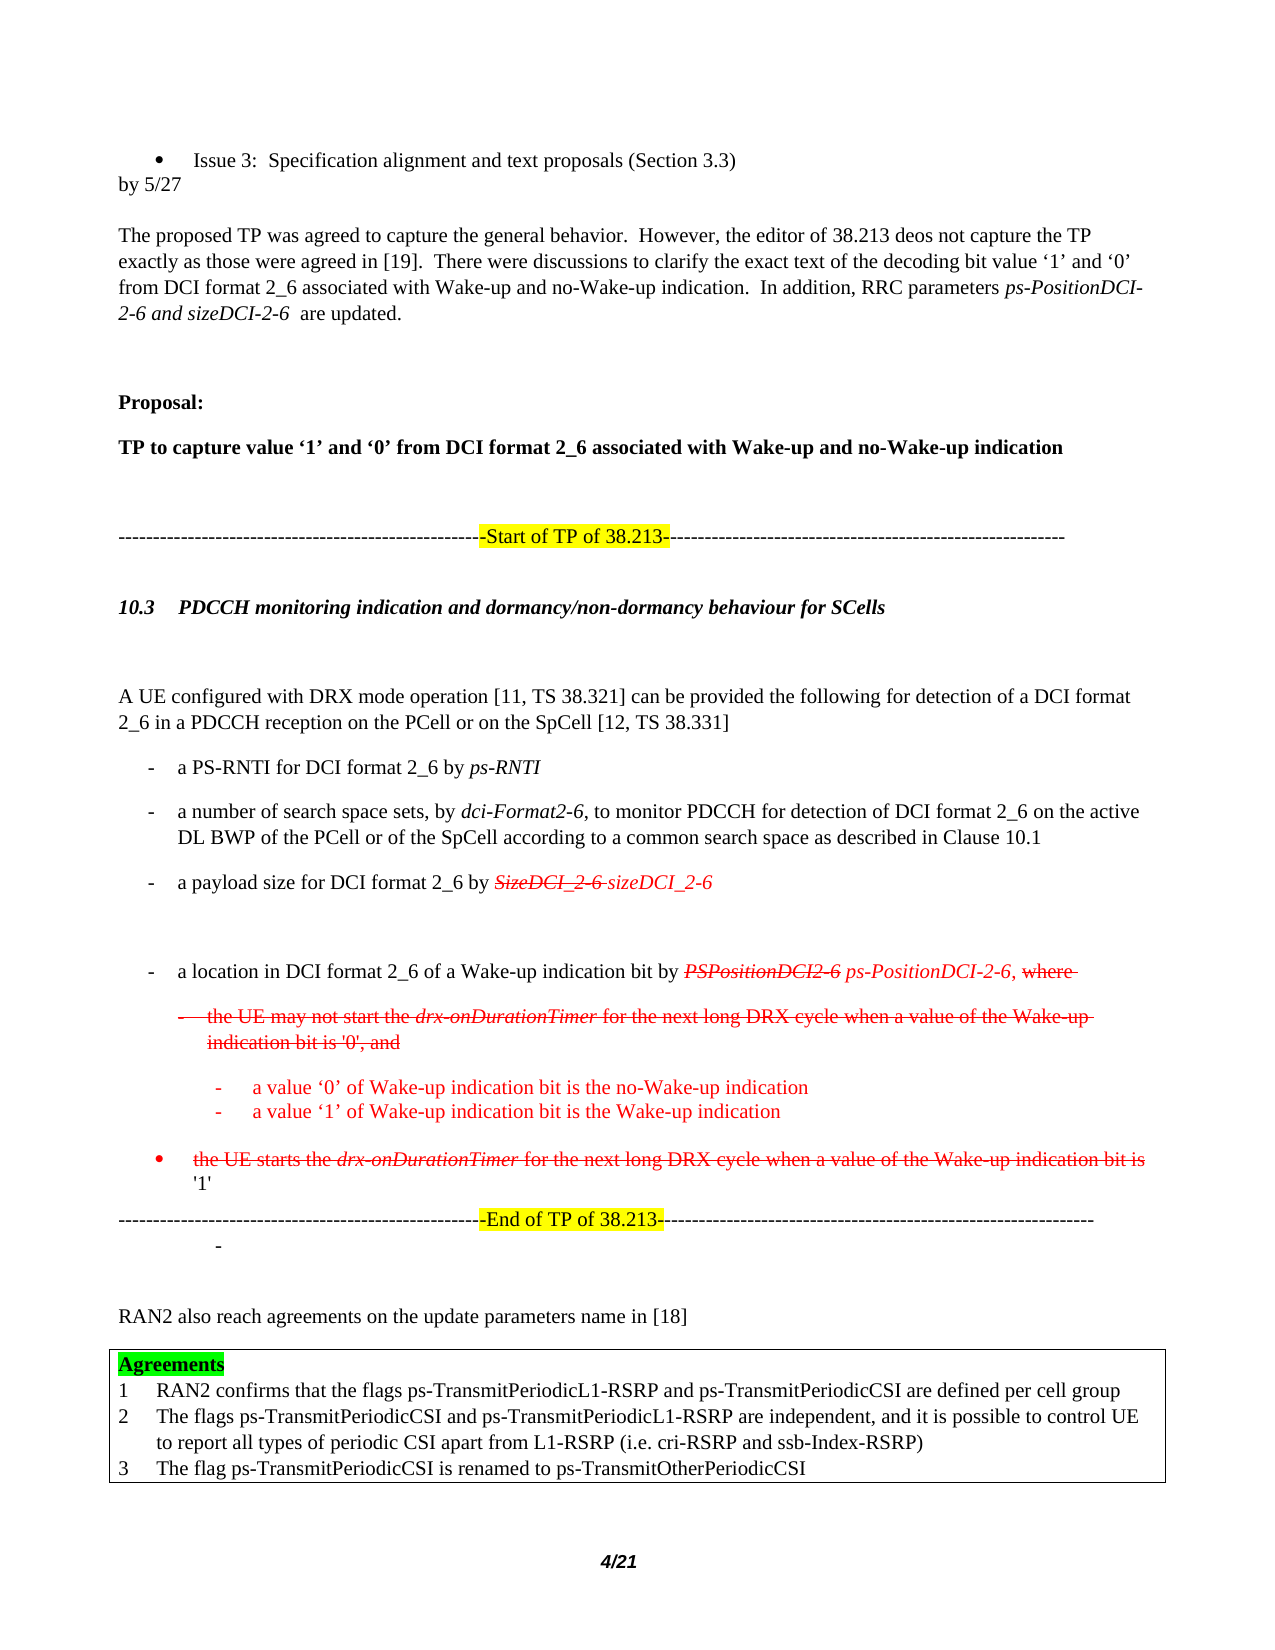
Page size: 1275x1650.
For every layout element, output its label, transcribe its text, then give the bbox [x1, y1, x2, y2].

text 2 The flags ps-TransmitPeriodicCSI and ps-TransmitPeriodicL1-RSRP are independent, and it is possible to control UE to report all types of periodic CSI apart from L1-RSRP (i.e. cri-RSRP and ssb-Index-RSRP) [110, 1401, 1165, 1452]
text - a PS-RNTI for DCI format 2_6 by ps-RNTI [148, 754, 1157, 779]
text - the UE may not start the drx-onDurationTimer for the next long DRX cycle when a value of the Wake-up indication bit is '0', and [177, 1004, 1157, 1054]
text -----------------------------------------------------Start of TP of 38.213---------------------------------------------------------- [118, 524, 479, 548]
text 3 The flag ps-TransmitPeriodicCSI is renamed to ps-TransmitOtherPeriodicCSI [110, 1452, 1165, 1482]
list Issue 3: Specification alignment and text proposals (Section 3.3) [156, 148, 1157, 172]
text - a payload size for DCI format 2_6 by SizeDCI_2-6 sizeDCI_2-6 [148, 870, 1157, 894]
text -----------------------------------------------------Start of TP of 38.213---------------------------------------------------------- [670, 524, 1157, 548]
text RAN2 also reach agreements on the update parameters name in [18] [118, 1304, 1157, 1328]
list a value ‘0’ of Wake-up indication bit is the no-Wake-up indication [215, 1074, 1157, 1099]
text -----------------------------------------------------End of TP of 38.213--------------------------------------------------------------- [118, 1207, 1157, 1231]
text TP to capture value ‘1’ and ‘0’ from DCI format 2_6 associated with Wake-up and no-Wake-up indication [118, 434, 1157, 459]
text Agreements [110, 1350, 1165, 1374]
text A UE configured with DRX mode operation [11, TS 38.321] can be provided the following for detection of a DCI format 2_6 in a PDCCH reception on the PCell or on the SpCell [12, TS 38.331] [118, 684, 1157, 734]
text The proposed TP was agreed to capture the general behavior. However, the editor of 38.213 deos not capture the TP exactly as those were agreed in [19]. There were discussions to clarify the exact text of the decoding bit value ‘1’ and ‘0’ from DCI format 2_6 associated with Wake-up and no-Wake-up indication. In addition, RRC parameters ps-PositionDCI-2-6 and sizeDCI-2-6 are updated. [118, 223, 1157, 324]
text 1 RAN2 confirms that the flags ps-TransmitPeriodicL1-RSRP and ps-TransmitPeriodicCSI are defined per cell group [110, 1374, 1165, 1401]
list the UE starts the drx-onDurationTimer for the next long DRX cycle when a value of the Wake-up indication bit is '1' [156, 1147, 1157, 1195]
text 10.3 PDCCH monitoring indication and dormancy/non-dormancy behaviour for SCells [118, 594, 1157, 619]
list a value ‘1’ of Wake-up indication bit is the Wake-up indication [215, 1099, 1157, 1123]
text Proposal: [118, 390, 1157, 414]
text - a location in DCI format 2_6 of a Wake-up indication bit by PSPositionDCI2-6 ps-PositionDCI-2-6, where [148, 959, 1157, 983]
text - a number of search space sets, by dci-Format2-6, to monitor PDCCH for detection of DCI format 2_6 on the active DL BWP of the PCell or of the SpCell according to a common search space as described in Clause 10.1 [148, 799, 1157, 849]
text by 5/27 [118, 172, 1157, 196]
